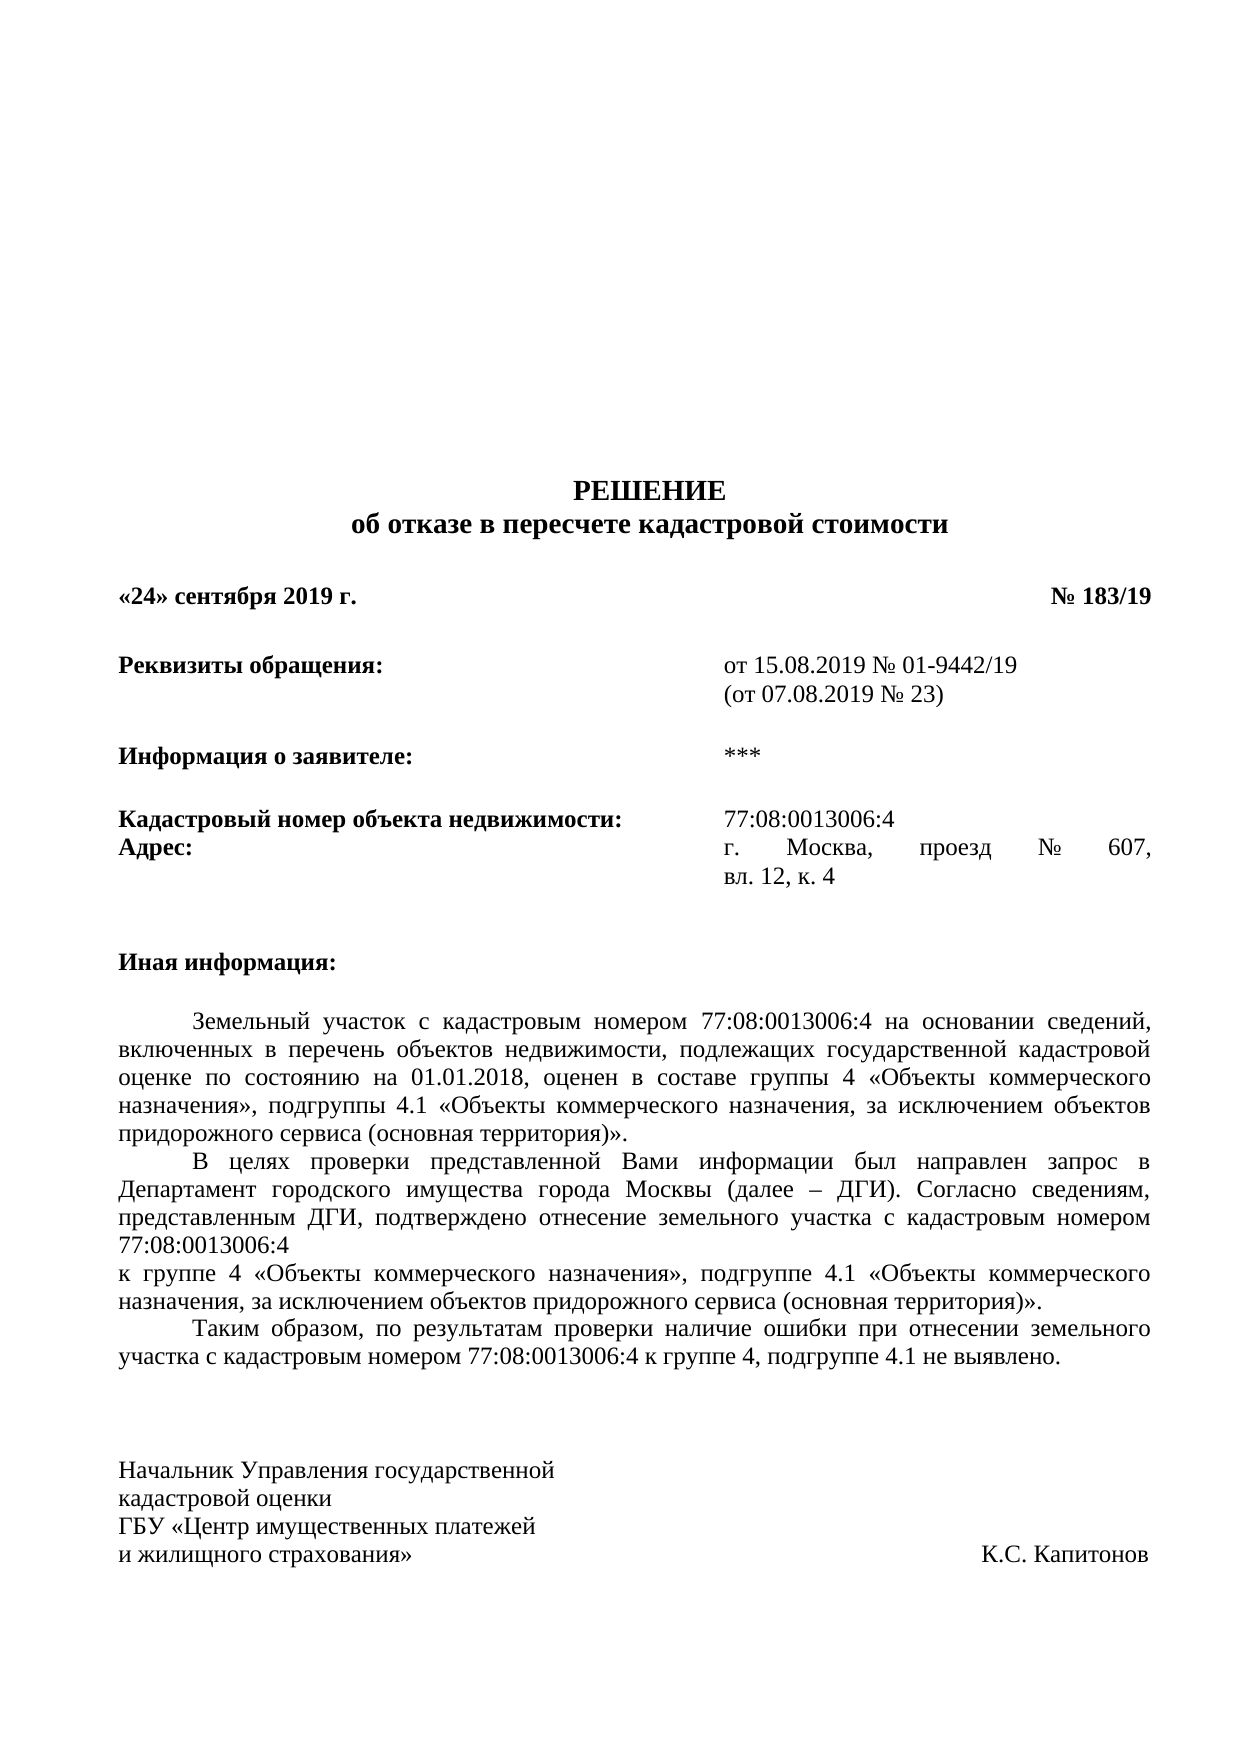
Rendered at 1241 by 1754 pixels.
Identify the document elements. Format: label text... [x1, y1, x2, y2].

text Адрес: г. Москва, проезд № 607, вл. 12, к. 4 [118, 832, 1152, 890]
text (от 07.08.2019 № 23) [118, 679, 1152, 708]
text Начальник Управления государственной кадастровой оценки [118, 1456, 1152, 1512]
text Таким образом, по результатам проверки наличие ошибки при отнесении земельного участка с кадастровым номером 77:08:0013006:4 к группе 4, подгруппе 4.1 не выявлено. [118, 1314, 1152, 1370]
text Информация о заявителе: *** [118, 741, 1152, 770]
text Земельный участок с кадастровым номером 77:08:0013006:4 на основании сведений, включенных в перечень объектов недвижимости, подлежащих государственной кадастровой оценке по состоянию на 01.01.2018, оценен в составе группы 4 «Объекты коммерческого назначения», подгруппы 4.1 «Объекты коммерческого назначения, за исключением объектов придорожного сервиса (основная территория)». [118, 1008, 1152, 1147]
text В целях проверки представленной Вами информации был направлен запрос в Департамент городского имущества города Москвы (далее – ДГИ). Согласно сведениям, представленным ДГИ, подтверждено отнесение земельного участка с кадастровым номером 77:08:0013006:4 к группе 4 «Объекты коммерческого назначения», подгруппе 4.1 «Объекты коммерческого назначения, за исключением объектов придорожного сервиса (основная территория)». [118, 1147, 1152, 1314]
text Реквизиты обращения: от 15.08.2019 № 01-9442/19 [118, 650, 1152, 679]
text РЕШЕНИЕ [148, 473, 1152, 506]
text ГБУ «Центр имущественных платежей [118, 1512, 1152, 1540]
text об отказе в пересчете кадастровой стоимости [148, 506, 1152, 540]
text «24» сентября 2019 г. № 183/19 [118, 581, 1152, 609]
text Иная информация: [118, 947, 1152, 976]
text Кадастровый номер объекта недвижимости: 77:08:0013006:4 [118, 804, 1152, 832]
text и жилищного страхования» К.С. Капитонов [118, 1540, 1152, 1568]
